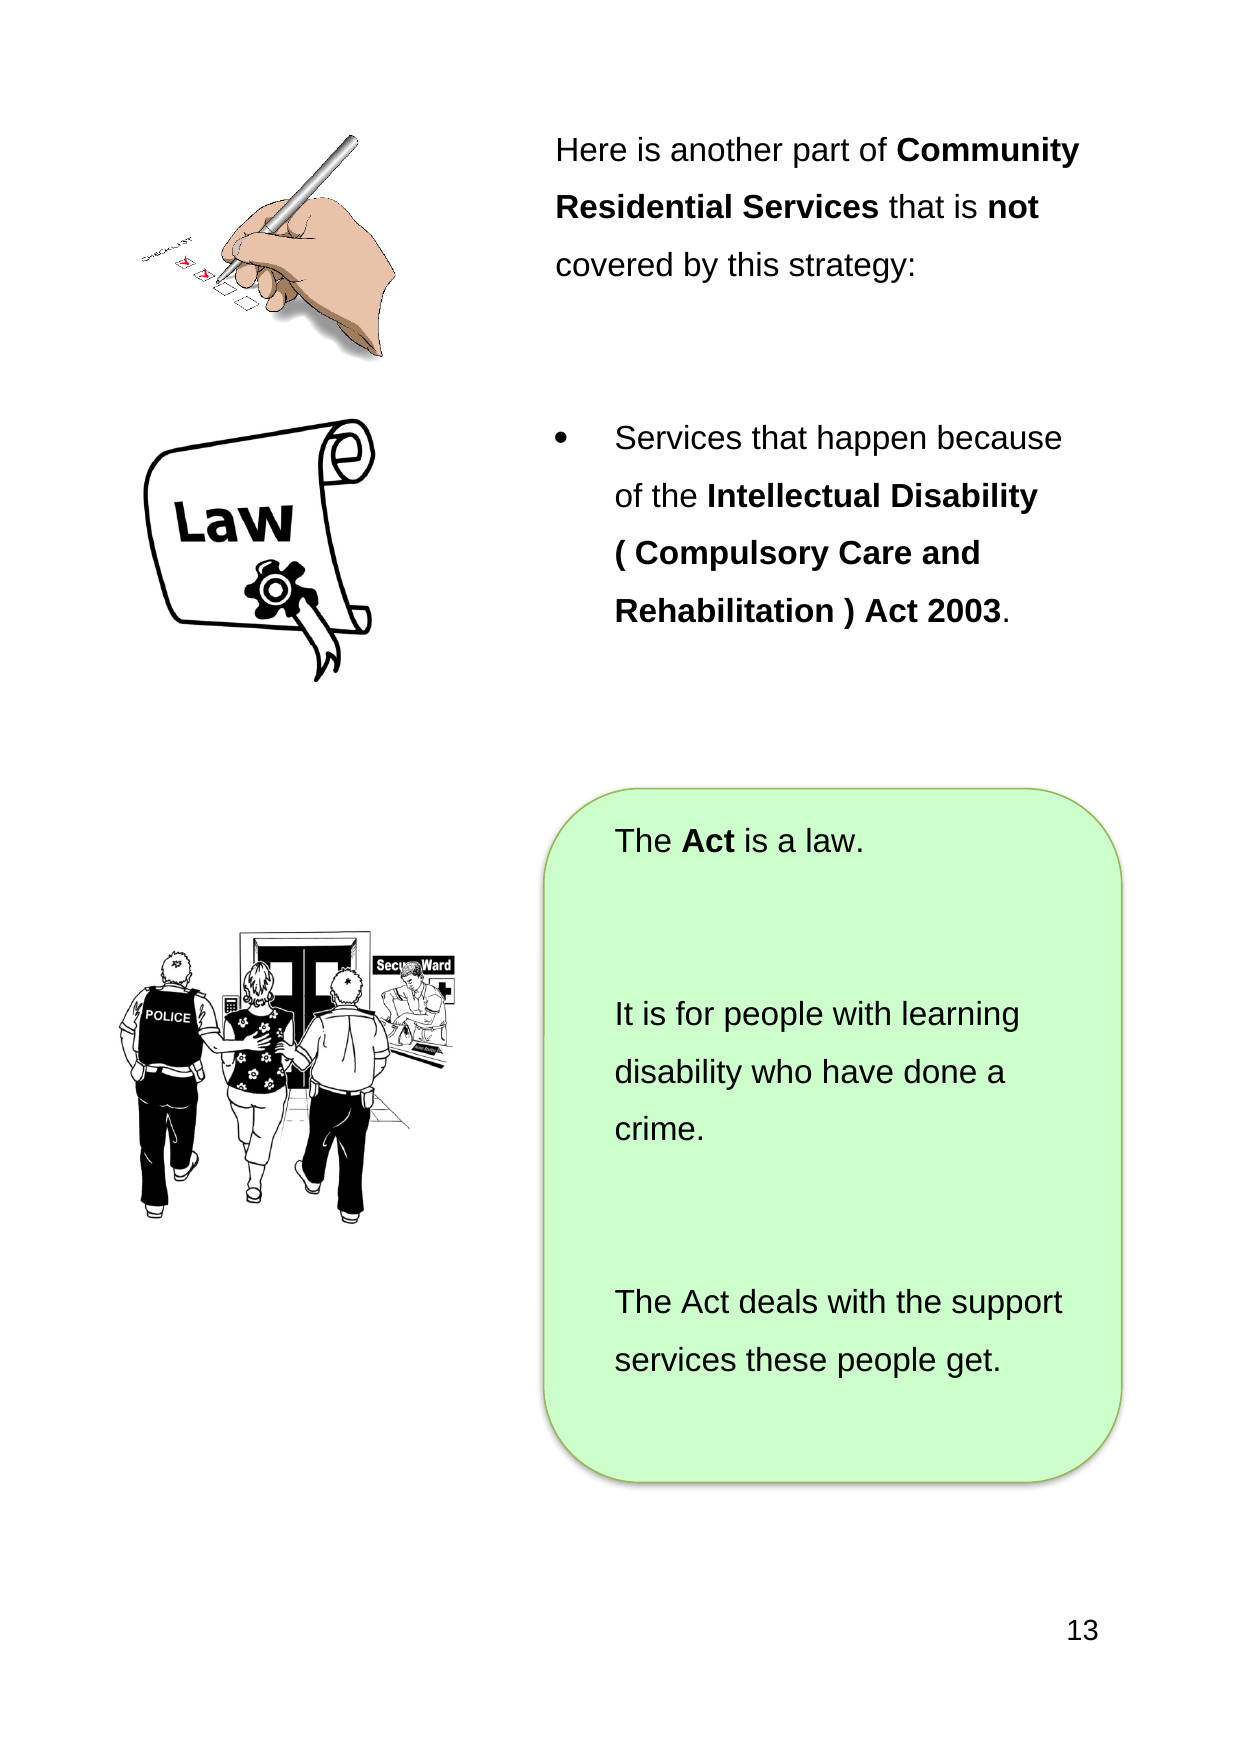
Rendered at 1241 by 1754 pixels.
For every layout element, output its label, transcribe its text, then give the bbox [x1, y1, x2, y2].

list The Act is a law. [614, 821, 1098, 860]
picture [116, 931, 455, 1225]
picture [141, 135, 396, 364]
list Services that happen because of the Intellectual Disability [555, 418, 1098, 514]
list ( Compulsory Care and Rehabilitation ) Act 2003. [614, 533, 1098, 629]
list It is for people with learning disability who have done a crime. [614, 994, 1098, 1148]
list The Act deals with the support services these people get. [614, 1282, 1098, 1378]
text Here is another part of Community Residential Services that is not covered by this strategy: [555, 130, 1098, 283]
picture [141, 417, 378, 687]
